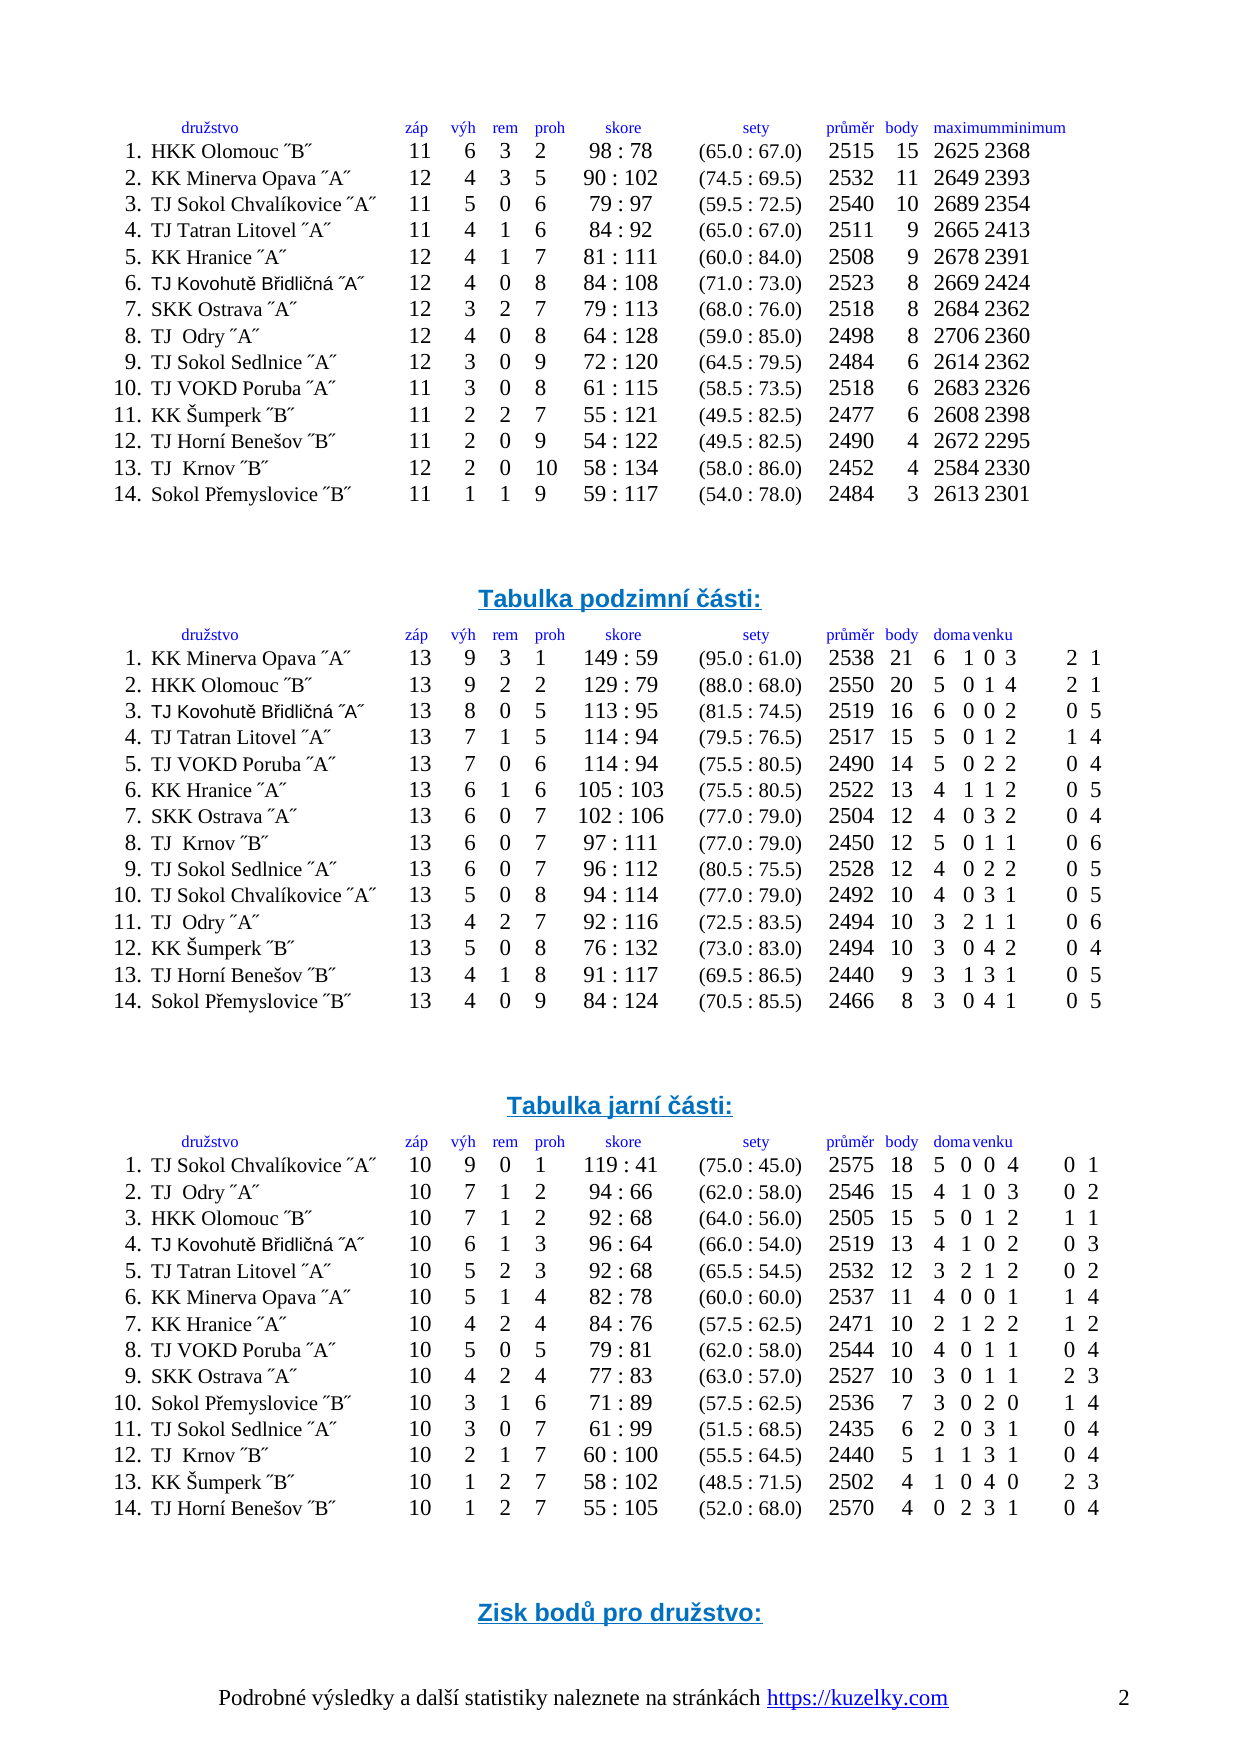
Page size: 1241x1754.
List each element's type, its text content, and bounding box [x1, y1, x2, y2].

text 14. TJ Horní Benešov ˝B˝ 10 1 2 7 55 : 105 (52.0 : 68.0) 2570 4 0 2 3 1 0 4 [106, 1494, 1134, 1520]
text 1. TJ Sokol Chvalíkovice ˝A˝ 10 9 0 1 119 : 41 (75.0 : 45.0) 2575 18 5 0 0 4 0 1 [106, 1151, 1134, 1178]
text 1. KK Minerva Opava ˝A˝ 13 9 3 1 149 : 59 (95.0 : 61.0) 2538 21 6 1 0 3 2 1 [106, 644, 1134, 671]
text 11. TJ Sokol Sedlnice ˝A˝ 10 3 0 7 61 : 99 (51.5 : 68.5) 2435 6 2 0 3 1 0 4 [106, 1415, 1134, 1441]
text 2. TJ Odry ˝A˝ 10 7 1 2 94 : 66 (62.0 : 58.0) 2546 15 4 1 0 3 0 2 [106, 1178, 1134, 1204]
text 5. KK Hranice ˝A˝ 12 4 1 7 81 : 111 (60.0 : 84.0) 2508 9 2678 2391 [106, 243, 1134, 269]
text 2. KK Minerva Opava ˝A˝ 12 4 3 5 90 : 102 (74.5 : 69.5) 2532 11 2649 2393 [106, 164, 1134, 190]
text 13. KK Šumperk ˝B˝ 10 1 2 7 58 : 102 (48.5 : 71.5) 2502 4 1 0 4 0 2 3 [106, 1468, 1134, 1494]
text 3. HKK Olomouc ˝B˝ 10 7 1 2 92 : 68 (64.0 : 56.0) 2505 15 5 0 1 2 1 1 [106, 1204, 1134, 1231]
text 4. TJ Kovohutě Břidličná ˝A˝ 10 6 1 3 96 : 64 (66.0 : 54.0) 2519 13 4 1 0 2 0 3 [106, 1231, 1134, 1257]
text 13. TJ Horní Benešov ˝B˝ 13 4 1 8 91 : 117 (69.5 : 86.5) 2440 9 3 1 3 1 0 5 [106, 961, 1134, 987]
text družstvo záp výh rem proh skore sety průměr body doma venku [106, 625, 1134, 644]
text 14. Sokol Přemyslovice ˝B˝ 13 4 0 9 84 : 124 (70.5 : 85.5) 2466 8 3 0 4 1 0 5 [106, 987, 1134, 1013]
text 5. TJ Tatran Litovel ˝A˝ 10 5 2 3 92 : 68 (65.5 : 54.5) 2532 12 3 2 1 2 0 2 [106, 1257, 1134, 1283]
text 7. SKK Ostrava ˝A˝ 12 3 2 7 79 : 113 (68.0 : 76.0) 2518 8 2684 2362 [106, 295, 1134, 322]
text 9. TJ Sokol Sedlnice ˝A˝ 12 3 0 9 72 : 120 (64.5 : 79.5) 2484 6 2614 2362 [106, 348, 1134, 374]
text 11. TJ Odry ˝A˝ 13 4 2 7 92 : 116 (72.5 : 83.5) 2494 10 3 2 1 1 0 6 [106, 908, 1134, 934]
text 12. TJ Krnov ˝B˝ 10 2 1 7 60 : 100 (55.5 : 64.5) 2440 5 1 1 3 1 0 4 [106, 1441, 1134, 1468]
text 6. TJ Kovohutě Břidličná ˝A˝ 12 4 0 8 84 : 108 (71.0 : 73.0) 2523 8 2669 2424 [106, 269, 1134, 295]
text 2. HKK Olomouc ˝B˝ 13 9 2 2 129 : 79 (88.0 : 68.0) 2550 20 5 0 1 4 2 1 [106, 671, 1134, 697]
text 14. Sokol Přemyslovice ˝B˝ 11 1 1 9 59 : 117 (54.0 : 78.0) 2484 3 2613 2301 [106, 480, 1134, 506]
text 6. KK Minerva Opava ˝A˝ 10 5 1 4 82 : 78 (60.0 : 60.0) 2537 11 4 0 0 1 1 4 [106, 1283, 1134, 1309]
text 8. TJ Odry ˝A˝ 12 4 0 8 64 : 128 (59.0 : 85.0) 2498 8 2706 2360 [106, 322, 1134, 348]
text 10. Sokol Přemyslovice ˝B˝ 10 3 1 6 71 : 89 (57.5 : 62.5) 2536 7 3 0 2 0 1 4 [106, 1389, 1134, 1415]
text 4. TJ Tatran Litovel ˝A˝ 11 4 1 6 84 : 92 (65.0 : 67.0) 2511 9 2665 2413 [106, 216, 1134, 243]
text 9. SKK Ostrava ˝A˝ 10 4 2 4 77 : 83 (63.0 : 57.0) 2527 10 3 0 1 1 2 3 [106, 1362, 1134, 1389]
text 13. TJ Krnov ˝B˝ 12 2 0 10 58 : 134 (58.0 : 86.0) 2452 4 2584 2330 [106, 453, 1134, 480]
text 4. TJ Tatran Litovel ˝A˝ 13 7 1 5 114 : 94 (79.5 : 76.5) 2517 15 5 0 1 2 1 4 [106, 723, 1134, 750]
text 3. TJ Sokol Chvalíkovice ˝A˝ 11 5 0 6 79 : 97 (59.5 : 72.5) 2540 10 2689 2354 [106, 190, 1134, 216]
text 8. TJ Krnov ˝B˝ 13 6 0 7 97 : 111 (77.0 : 79.0) 2450 12 5 0 1 1 0 6 [106, 829, 1134, 855]
text 12. KK Šumperk ˝B˝ 13 5 0 8 76 : 132 (73.0 : 83.0) 2494 10 3 0 4 2 0 4 [106, 934, 1134, 961]
text 10. TJ VOKD Poruba ˝A˝ 11 3 0 8 61 : 115 (58.5 : 73.5) 2518 6 2683 2326 [106, 374, 1134, 401]
text 12. TJ Horní Benešov ˝B˝ 11 2 0 9 54 : 122 (49.5 : 82.5) 2490 4 2672 2295 [106, 427, 1134, 453]
text Tabulka podzimní části: [94, 584, 1145, 613]
text 9. TJ Sokol Sedlnice ˝A˝ 13 6 0 7 96 : 112 (80.5 : 75.5) 2528 12 4 0 2 2 0 5 [106, 855, 1134, 882]
text Zisk bodů pro družstvo: [94, 1598, 1145, 1627]
text družstvo záp výh rem proh skore sety průměr body doma venku [106, 1132, 1134, 1151]
text 7. KK Hranice ˝A˝ 10 4 2 4 84 : 76 (57.5 : 62.5) 2471 10 2 1 2 2 1 2 [106, 1309, 1134, 1336]
text 8. TJ VOKD Poruba ˝A˝ 10 5 0 5 79 : 81 (62.0 : 58.0) 2544 10 4 0 1 1 0 4 [106, 1336, 1134, 1362]
text 11. KK Šumperk ˝B˝ 11 2 2 7 55 : 121 (49.5 : 82.5) 2477 6 2608 2398 [106, 401, 1134, 427]
text 5. TJ VOKD Poruba ˝A˝ 13 7 0 6 114 : 94 (75.5 : 80.5) 2490 14 5 0 2 2 0 4 [106, 750, 1134, 776]
text 7. SKK Ostrava ˝A˝ 13 6 0 7 102 : 106 (77.0 : 79.0) 2504 12 4 0 3 2 0 4 [106, 802, 1134, 829]
text 1. HKK Olomouc ˝B˝ 11 6 3 2 98 : 78 (65.0 : 67.0) 2515 15 2625 2368 [106, 137, 1134, 164]
text 3. TJ Kovohutě Břidličná ˝A˝ 13 8 0 5 113 : 95 (81.5 : 74.5) 2519 16 6 0 0 2 0 5 [106, 697, 1134, 723]
text Tabulka jarní části: [94, 1091, 1145, 1120]
text družstvo záp výh rem proh skore sety průměr body maximum minimum [106, 118, 1134, 137]
text 6. KK Hranice ˝A˝ 13 6 1 6 105 : 103 (75.5 : 80.5) 2522 13 4 1 1 2 0 5 [106, 776, 1134, 802]
text 10. TJ Sokol Chvalíkovice ˝A˝ 13 5 0 8 94 : 114 (77.0 : 79.0) 2492 10 4 0 3 1 0 5 [106, 882, 1134, 908]
